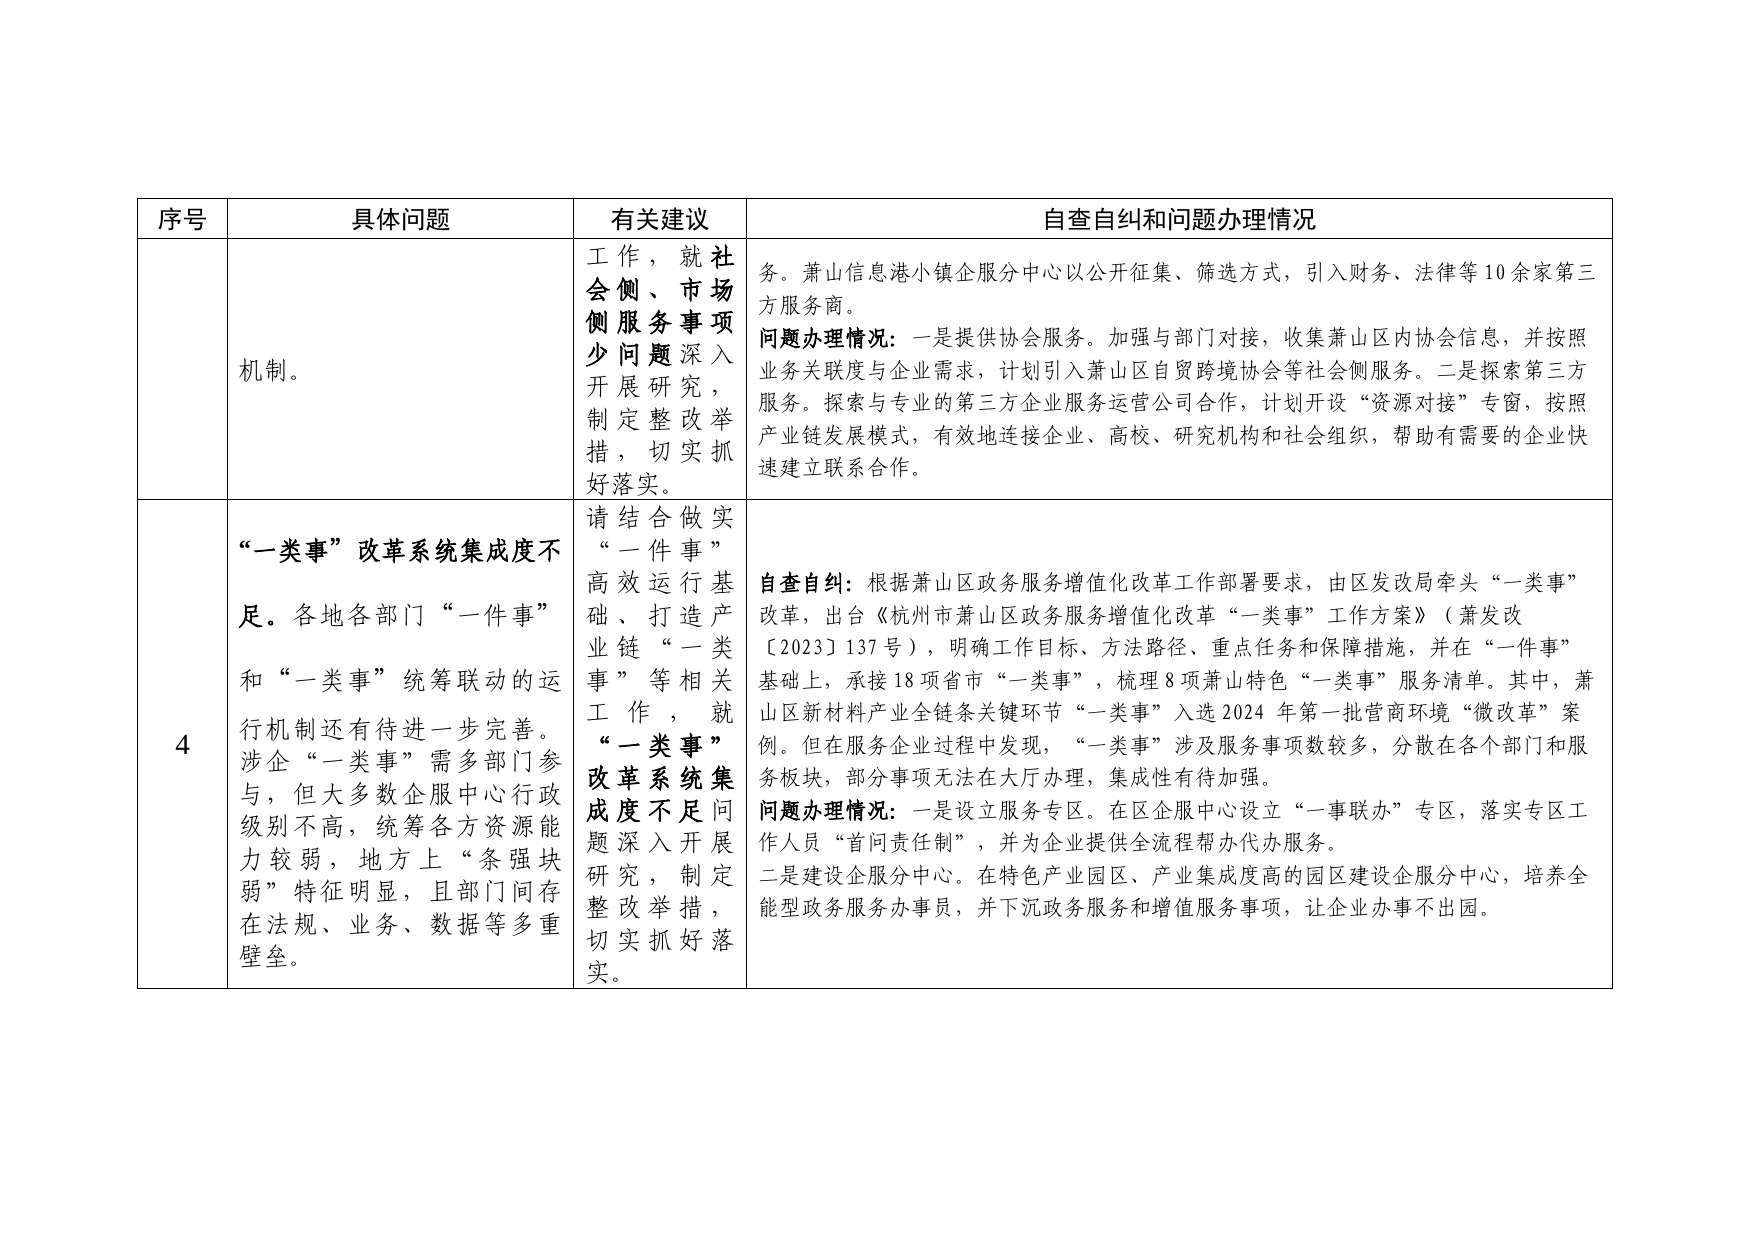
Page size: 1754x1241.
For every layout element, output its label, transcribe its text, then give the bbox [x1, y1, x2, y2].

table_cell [747, 239, 1612, 499]
table_header 序号 [138, 199, 227, 238]
table_cell 请结合做实“一件事”高效运行基础、打造产业链“一类事”等相关工作，就“一类事”改革系统集成度不足问题深入开展研究，制定整改举措，切实抓好落实。 [574, 500, 746, 987]
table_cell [574, 239, 746, 499]
table_header 有关建议 [574, 199, 746, 238]
table_cell 自查自纠：根据萧山区政务服务增值化改革工作部署要求，由区发改局牵头“一类事”改革，出台《杭州市萧山区政务服务增值化改革“一类事”工作方案》（萧发改〔2023〕137号），明确工作目标、方法路径、重点任务和保障措施，并在“一件事”基础上，承接18项省市“一类事”，梳理8项萧山特色“一类事”服务清单。其中，萧山区新材料产业全链条关键环节“一类事”入选2024 年第一批营商环境“微改革”案例。但在服务企业过程中发现，“一类事”涉及服务事项数较多，分散在各个部门和服务板块，部分事项无法在大厅办理，集成性有待加强。 问题办理情况：一是设立服务专区。在区企服中心设立“一事联办”专区，落实专区工作人员“首问责任制”，并为企业提供全流程帮办代办服务。 二是建设企服分中心。在特色产业园区、产业集成度高的园区建设企服分中心，培养全能型政务服务办事员，并下沉政务服务和增值服务事项，让企业办事不出园。 [747, 500, 1612, 987]
table_header 自查自纠和问题办理情况 [747, 199, 1612, 238]
table_header 具体问题 [228, 199, 573, 238]
table_cell 3 [138, 239, 227, 499]
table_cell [228, 239, 573, 499]
table_cell 4 [138, 500, 227, 987]
table_cell “一类事”改革系统集成度不足。各地各部门“一件事”和“一类事”统筹联动的运行机制还有待进一步完善。涉企“一类事”需多部门参与，但大多数企服中心行政级别不高，统筹各方资源能力较弱，地方上“条强块弱”特征明显，且部门间存在法规、业务、数据等多重壁垒。 [228, 500, 573, 987]
